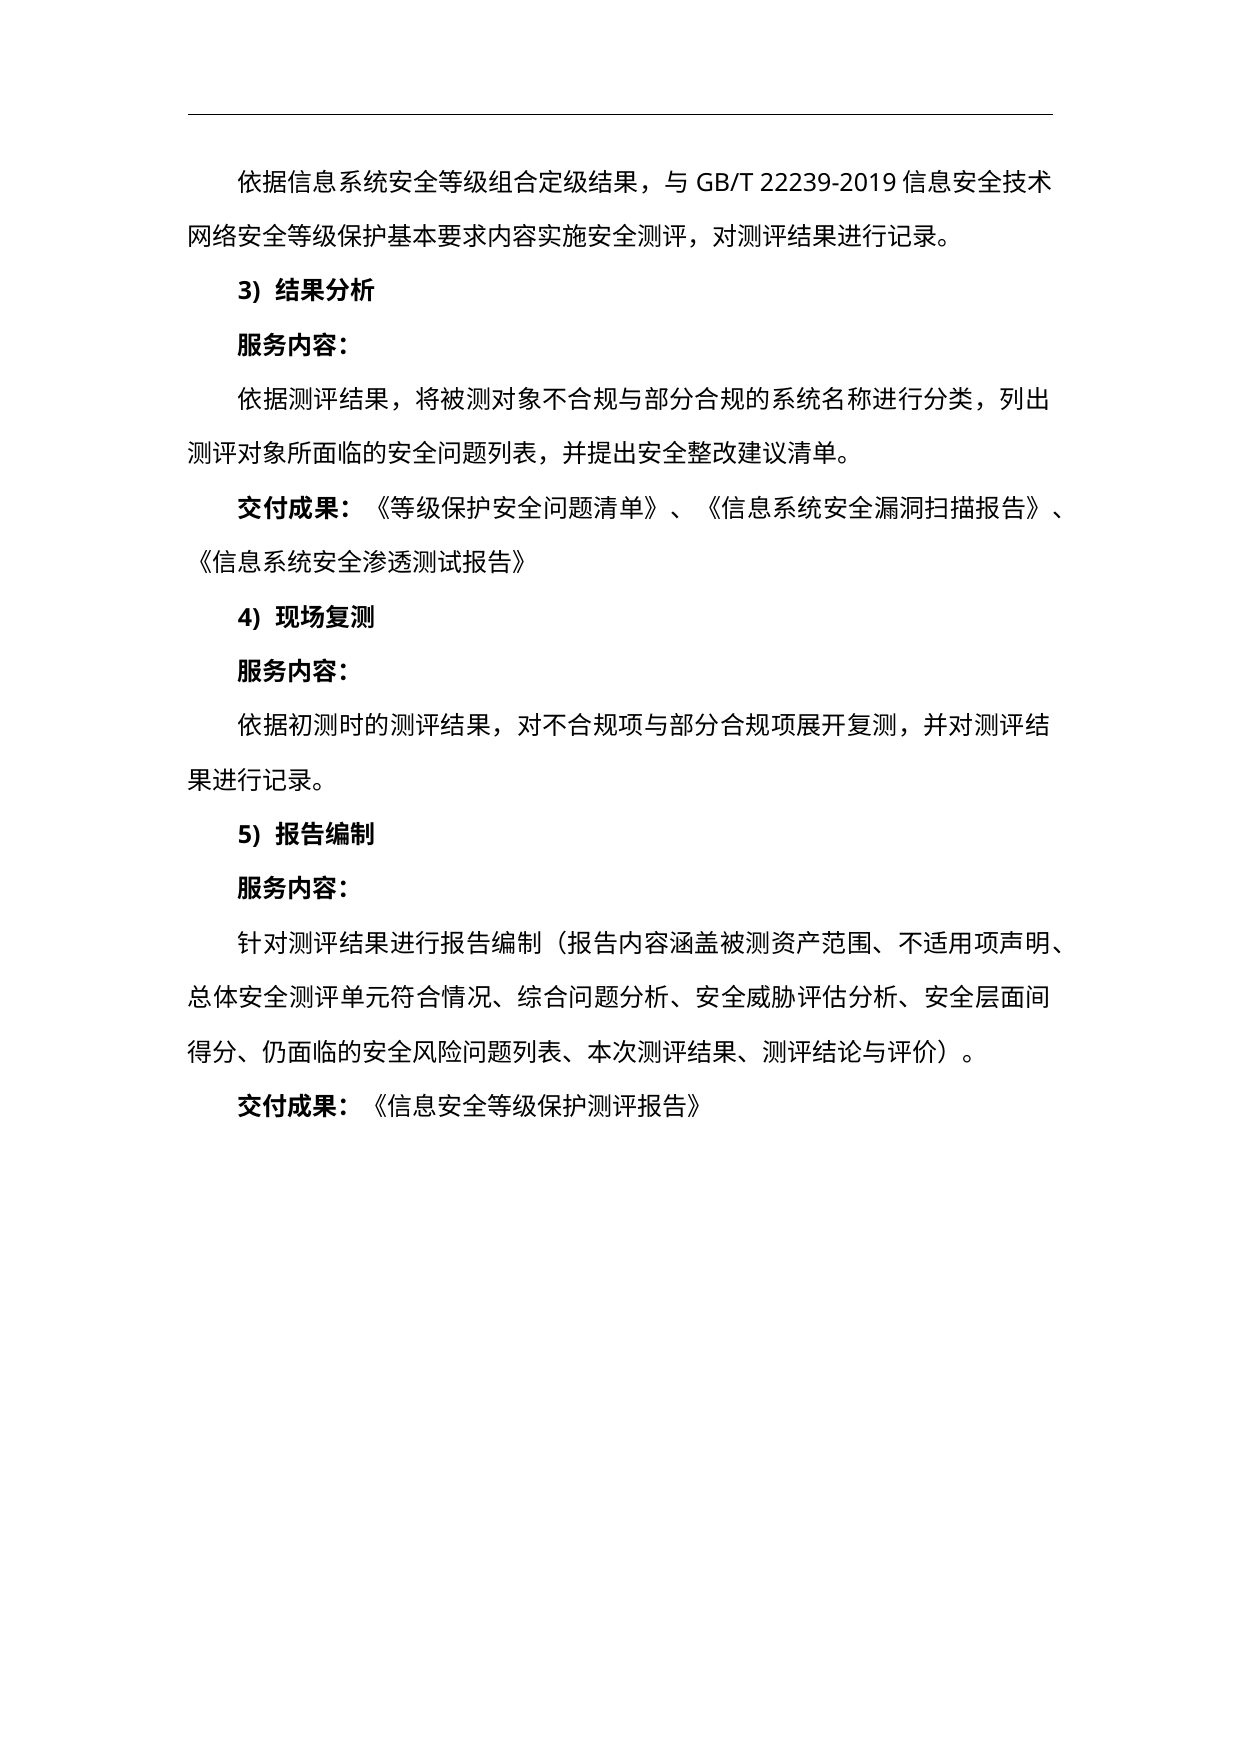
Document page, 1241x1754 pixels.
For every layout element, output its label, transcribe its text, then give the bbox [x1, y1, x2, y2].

text 交付成果：《信息安全等级保护测评报告》 [187, 1086, 1053, 1123]
text 服务内容： [187, 325, 1053, 361]
text 服务内容： [187, 869, 1053, 905]
text 交付成果：《等级保护安全问题清单》、《信息系统安全漏洞扫描报告》、《信息系统安全渗透测试报告》 [187, 488, 1053, 579]
text 服务内容： [187, 651, 1053, 688]
text 针对测评结果进行报告编制（报告内容涵盖被测资产范围、不适用项声明、总体安全测评单元符合情况、综合问题分析、安全威胁评估分析、安全层面间得分、仍面临的安全风险问题列表、本次测评结果、测评结论与评价）。 [187, 923, 1053, 1068]
list 结果分析 [187, 271, 1053, 307]
text 依据信息系统安全等级组合定级结果，与GB/T 22239-2019信息安全技术网络安全等级保护基本要求内容实施安全测评，对测评结果进行记录。 [187, 162, 1053, 253]
text 依据测评结果，将被测对象不合规与部分合规的系统名称进行分类，列出测评对象所面临的安全问题列表，并提出安全整改建议清单。 [187, 379, 1053, 470]
list 报告编制 [187, 814, 1053, 851]
list 现场复测 [187, 597, 1053, 633]
text 依据初测时的测评结果，对不合规项与部分合规项展开复测，并对测评结果进行记录。 [187, 706, 1053, 796]
